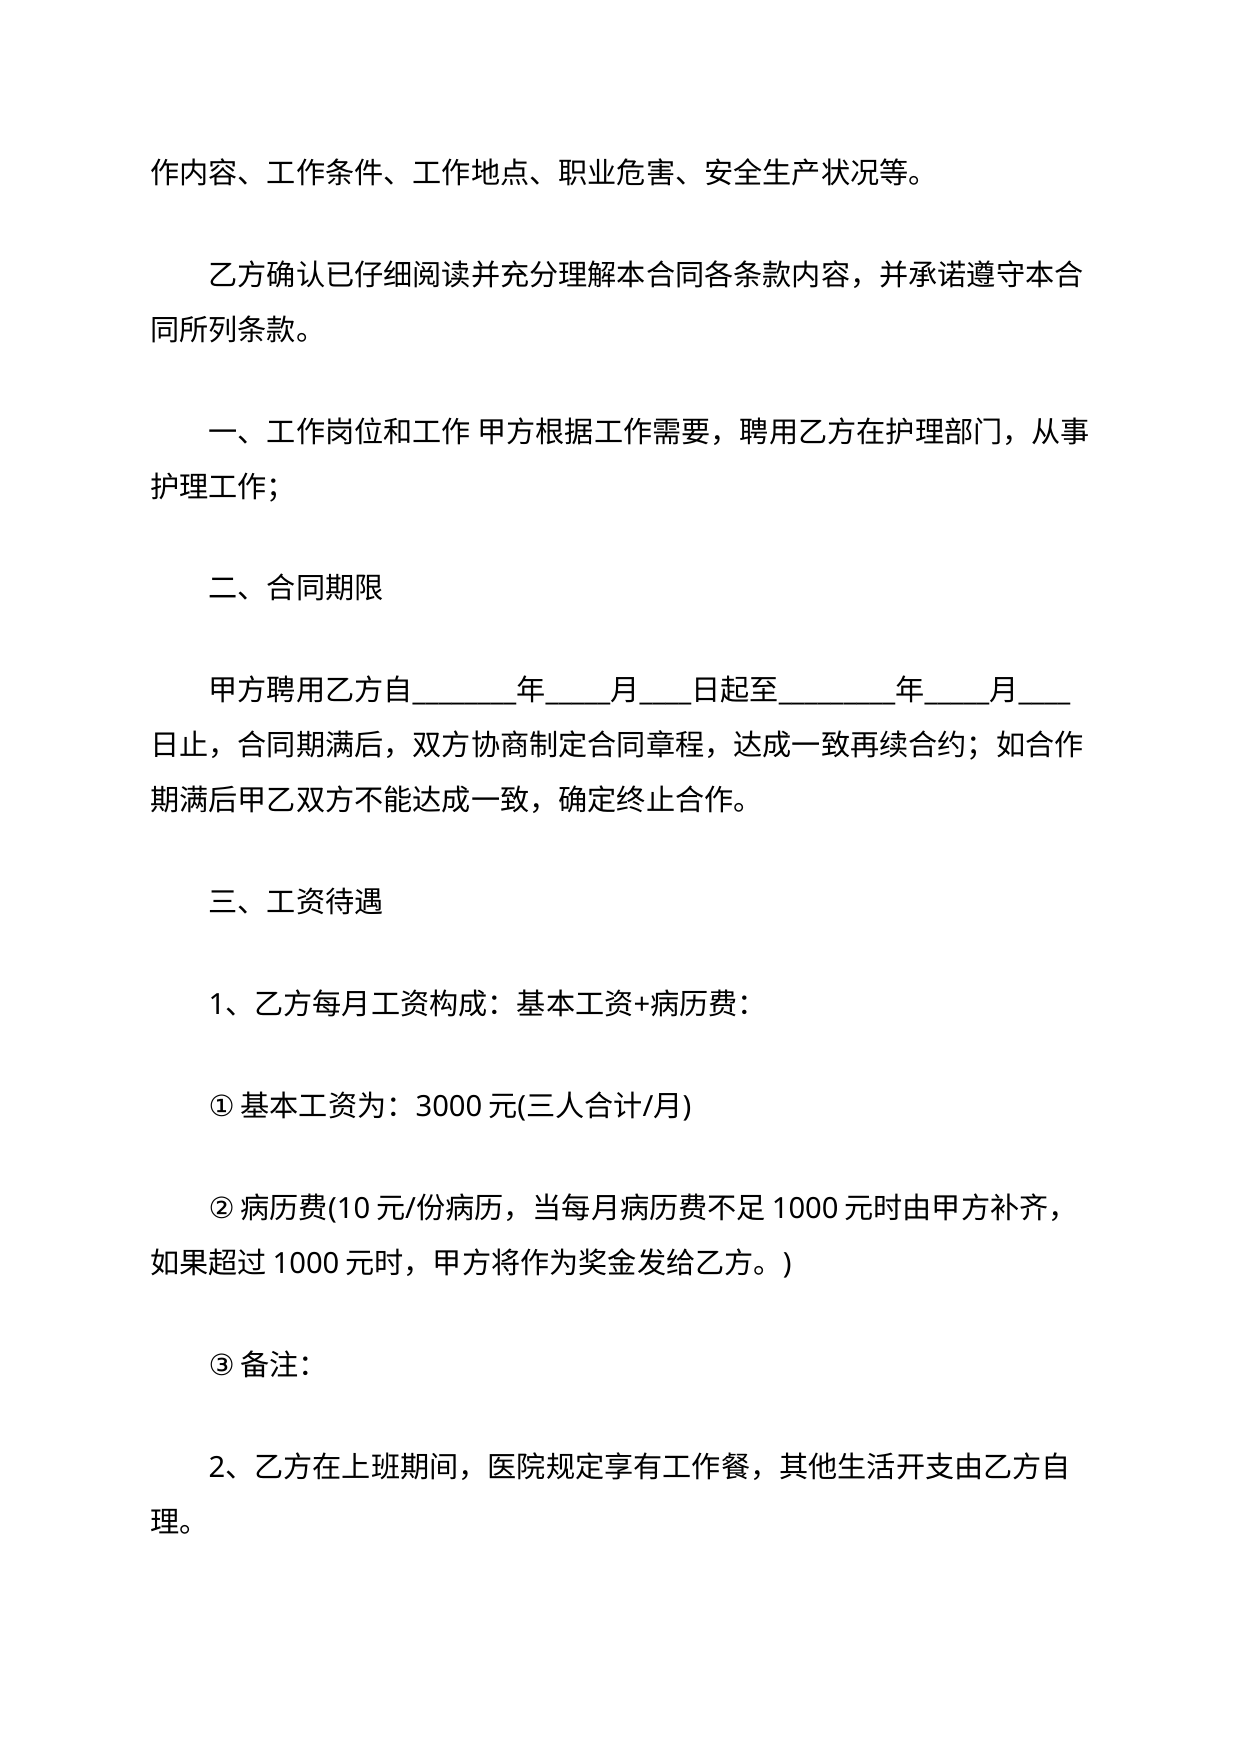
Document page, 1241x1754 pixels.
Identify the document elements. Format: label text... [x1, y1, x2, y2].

text 二、合同期限 [150, 565, 1090, 607]
text 一、工作岗位和工作 甲方根据工作需要，聘用乙方在护理部门，从事护理工作； [150, 408, 1090, 506]
text 甲方聘用乙方自________年_____月____日起至_________年_____月____日止，合同期满后，双方协商制定合同章程，达成一致再续合约；如合作期满后甲乙双方不能达成一致，确定终止合作。 [150, 667, 1090, 819]
text ②病历费(10元/份病历，当每月病历费不足1000元时由甲方补齐，如果超过1000元时，甲方将作为奖金发给乙方。) [150, 1184, 1090, 1282]
text 1、乙方每月工资构成：基本工资+病历费： [150, 980, 1090, 1023]
text ③备注： [150, 1341, 1090, 1384]
text 乙方确认已仔细阅读并充分理解本合同各条款内容，并承诺遵守本合同所列条款。 [150, 252, 1090, 349]
text ①基本工资为：3000元(三人合计/月) [150, 1082, 1090, 1125]
text 三、工资待遇 [150, 878, 1090, 921]
text 2、乙方在上班期间，医院规定享有工作餐，其他生活开支由乙方自理。 [150, 1443, 1090, 1541]
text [150, 150, 1090, 192]
